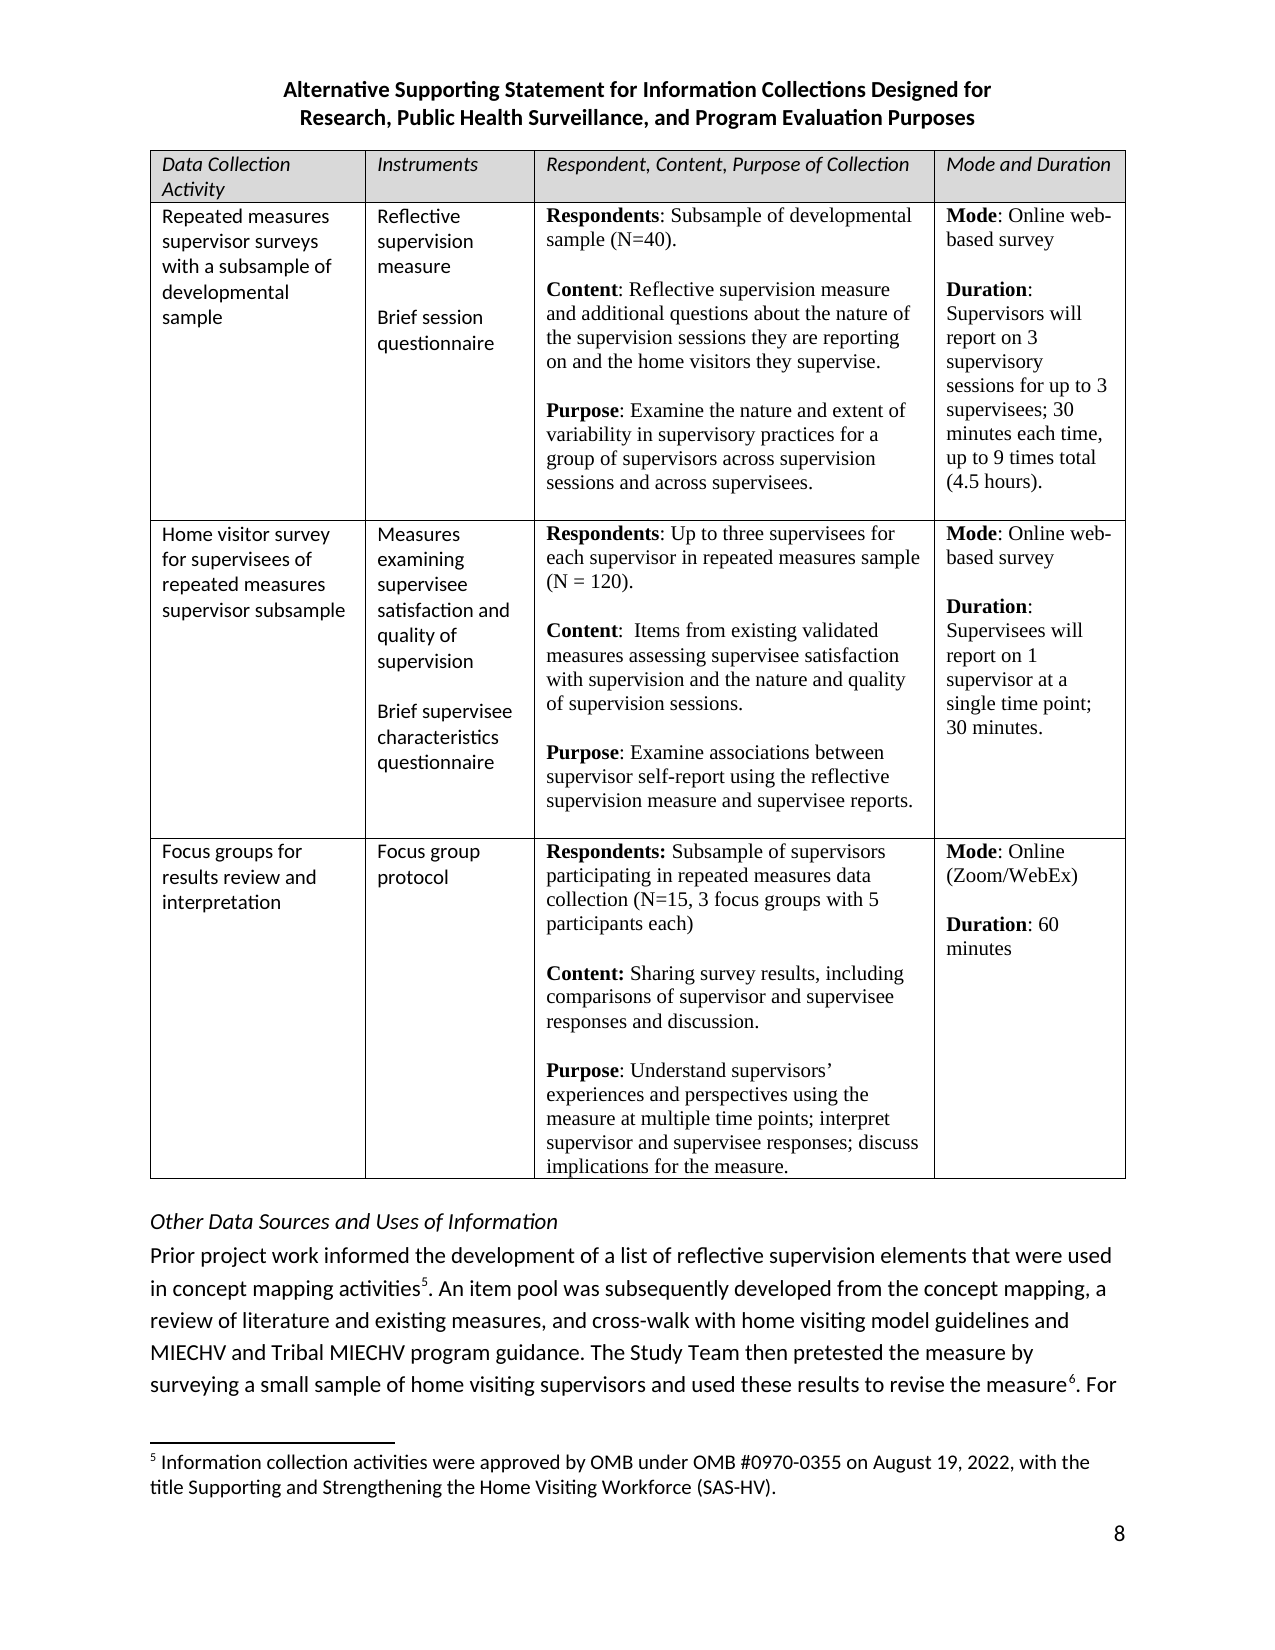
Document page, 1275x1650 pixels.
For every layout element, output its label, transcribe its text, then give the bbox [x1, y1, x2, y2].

table_header Data Collection Activity [151, 151, 365, 202]
table_cell Mode: Online web-based survey Duration: Supervisees will report on 1 supervisor at a single time point; 30 minutes. [935, 521, 1125, 838]
table_cell Respondents: Subsample of developmental sample (N=40). Content: Reflective supervision measure and additional questions about the nature of the supervision sessions they are reporting on and the home visitors they supervise. Purpose: Examine the nature and extent of variability in supervisory practices for a group of supervisors across supervision sessions and across supervisees. [535, 203, 934, 520]
table_header Mode and Duration [935, 151, 1125, 202]
table_cell Repeated measures supervisor surveys with a subsample of developmental sample [151, 203, 365, 520]
table_cell Measures examining supervisee satisfaction and quality of supervision Brief supervisee characteristics questionnaire [366, 521, 534, 838]
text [150, 1242, 1125, 1398]
table_cell Mode: Online web-based survey Duration: Supervisors will report on 3 supervisory sessions for up to 3 supervisees; 30 minutes each time, up to 9 times total (4.5 hours). [935, 203, 1125, 520]
table_cell Focus groups for results review and interpretation [151, 839, 365, 1178]
text Other Data Sources and Uses of Information [150, 1207, 1125, 1235]
table_cell Focus group protocol [366, 839, 534, 1178]
table_header Respondent, Content, Purpose of Collection [535, 151, 934, 202]
table_header Instruments [366, 151, 534, 202]
table_cell Mode: Online (Zoom/WebEx) Duration: 60 minutes [935, 839, 1125, 1178]
table_cell Reflective supervision measure Brief session questionnaire [366, 203, 534, 520]
table_cell Home visitor survey for supervisees of repeated measures supervisor subsample [151, 521, 365, 838]
table_cell Respondents: Up to three supervisees for each supervisor in repeated measures sample (N = 120). Content: Items from existing validated measures assessing supervisee satisfaction with supervision and the nature and quality of supervision sessions. Purpose: Examine associations between supervisor self-report using the reflective supervision measure and supervisee reports. [535, 521, 934, 838]
table_cell Respondents: Subsample of supervisors participating in repeated measures data collection (N=15, 3 focus groups with 5 participants each) Content: Sharing survey results, including comparisons of supervisor and supervisee responses and discussion. Purpose: Understand supervisors’ experiences and perspectives using the measure at multiple time points; interpret supervisor and supervisee responses; discuss implications for the measure. [535, 839, 934, 1178]
